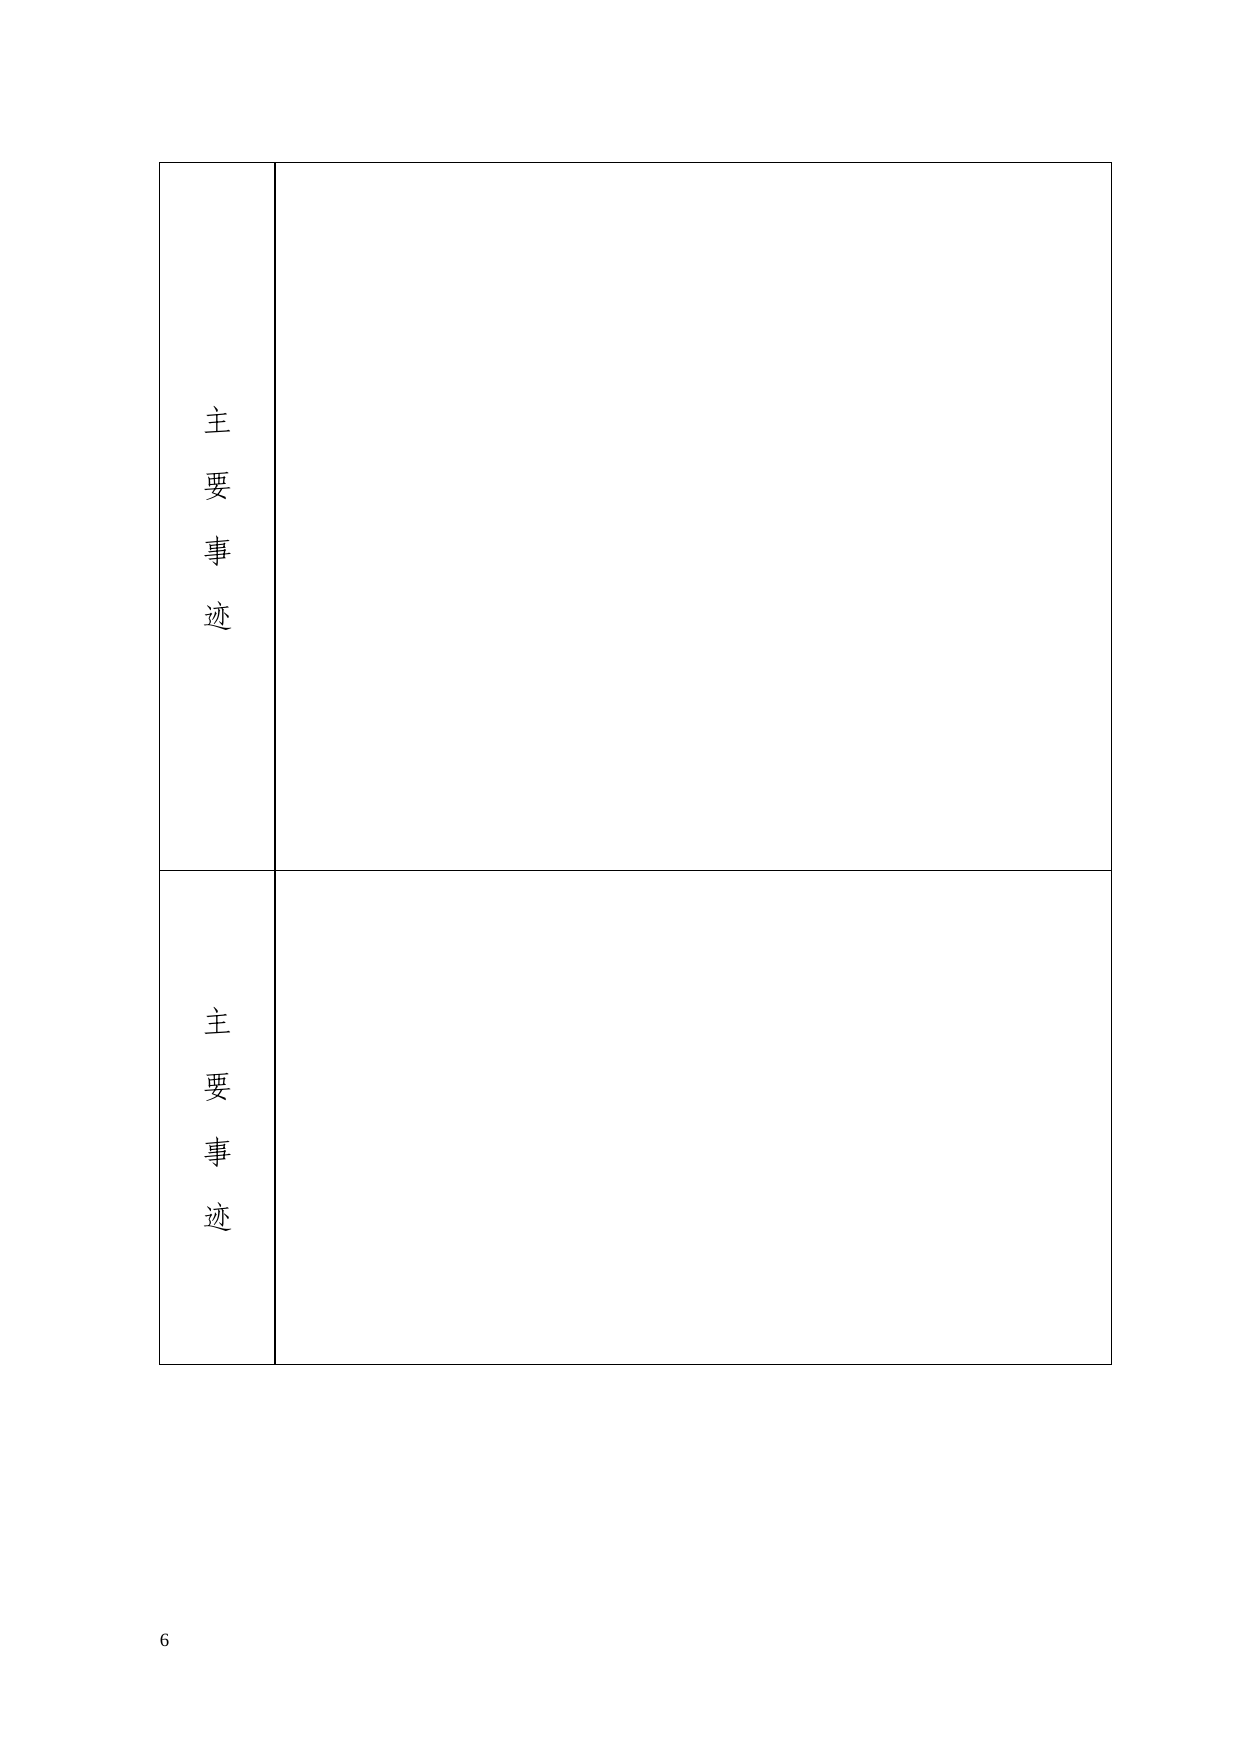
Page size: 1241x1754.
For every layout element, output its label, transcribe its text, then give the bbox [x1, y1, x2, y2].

table_cell [276, 163, 1111, 870]
table_cell 主 要 事 迹 [160, 163, 274, 870]
table_cell [276, 871, 1111, 1364]
table_cell 主 要 事 迹 [160, 871, 274, 1364]
